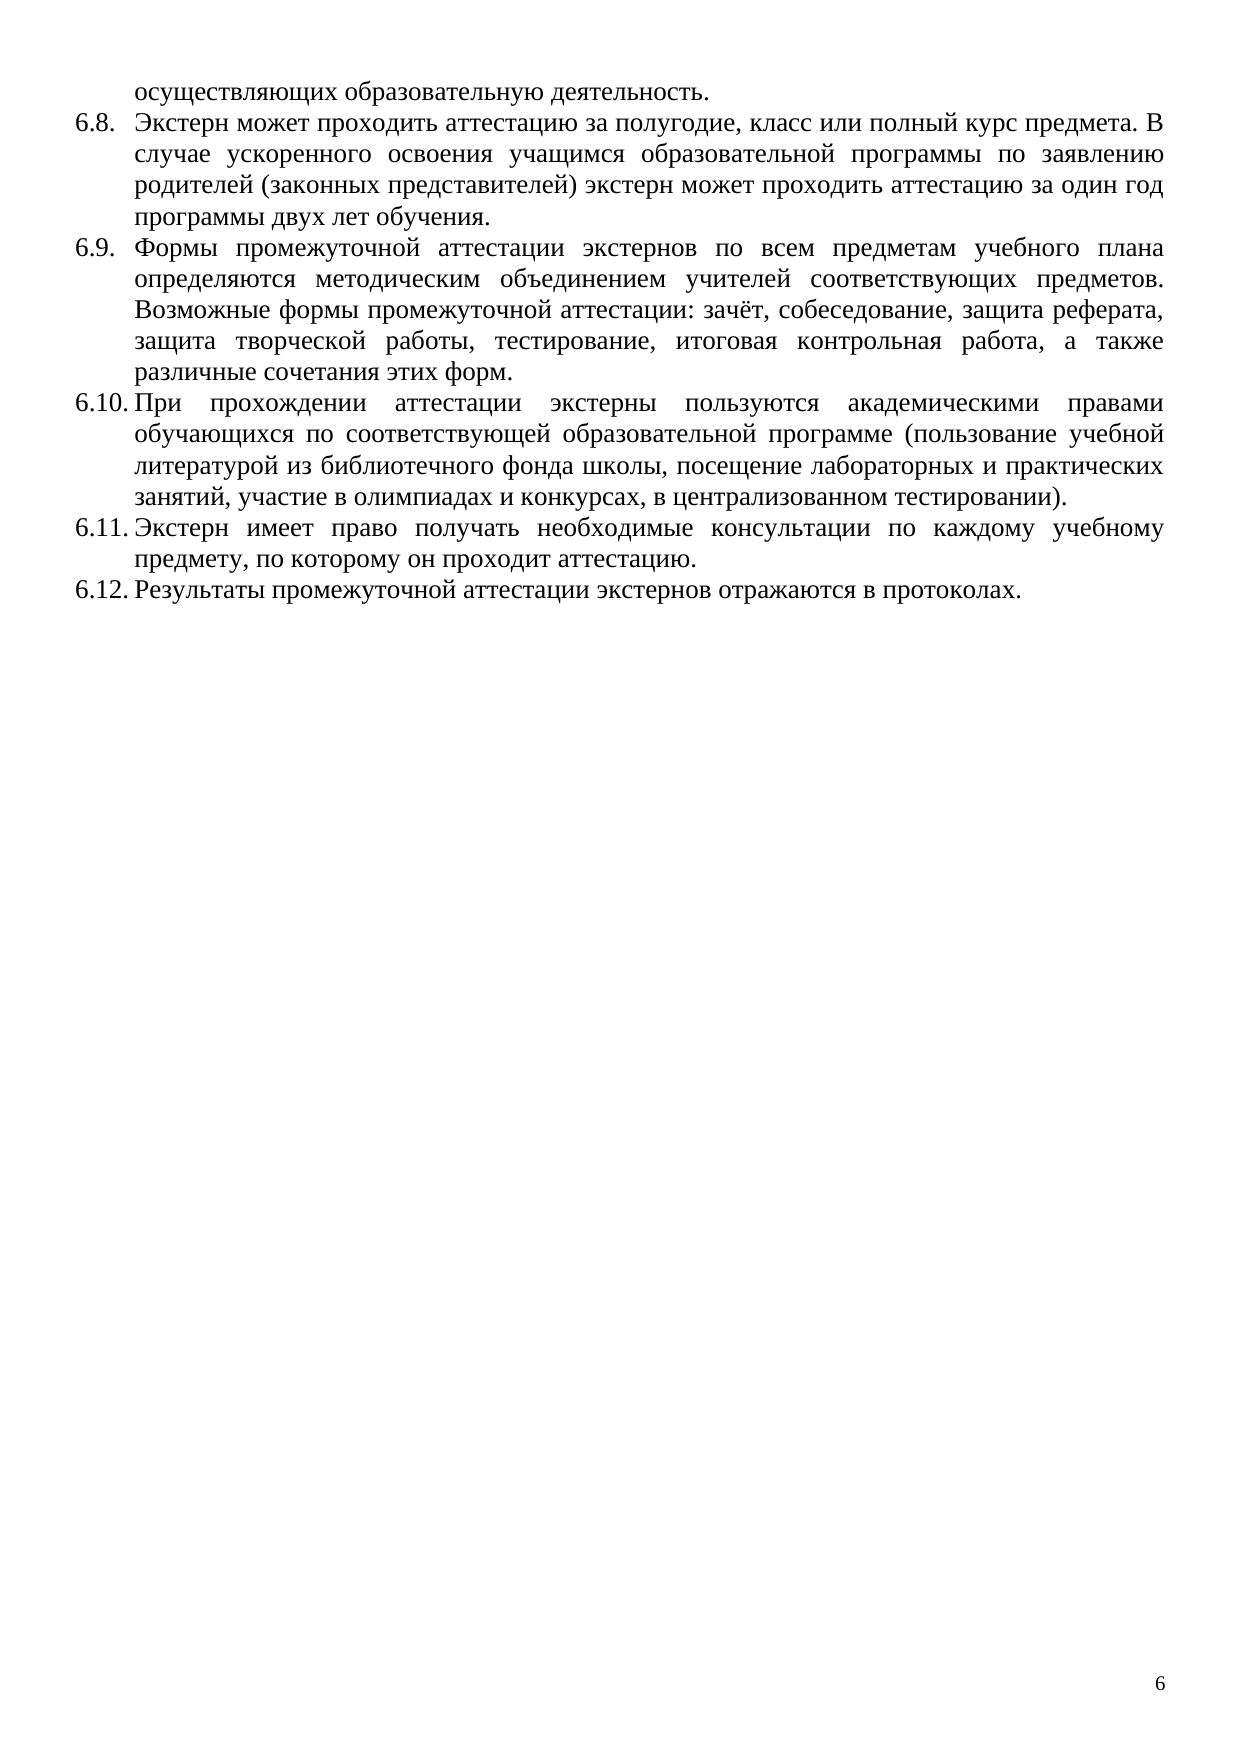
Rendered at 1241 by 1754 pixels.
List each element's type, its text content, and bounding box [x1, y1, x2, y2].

list Формы промежуточной аттестации экстернов по всем предметам учебного плана определяются методическим объединением учителей соответствующих предметов. Возможные формы промежуточной аттестации: зачёт, собеседование, защита реферата, защита творческой работы, тестирование, итоговая контрольная работа, а также различные сочетания этих форм. [75, 231, 1165, 386]
list Результаты промежуточной аттестации экстернов отражаются в протоколах. [75, 573, 1165, 604]
list При прохождении аттестации экстерны пользуются академическими правами обучающихся по соответствующей образовательной программе (пользование учебной литературой из библиотечного фонда школы, посещение лабораторных и практических занятий, участие в олимпиадах и конкурсах, в централизованном тестировании). [75, 386, 1165, 511]
list Экстерн имеет право получать необходимые консультации по каждому учебному предмету, по которому он проходит аттестацию. [75, 511, 1165, 573]
list Экстерн может проходить аттестацию за полугодие, класс или полный курс предмета. В случае ускоренного освоения учащимся образовательной программы по заявлению родителей (законных представителей) экстерн может проходить аттестацию за один год программы двух лет обучения. [75, 106, 1165, 231]
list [75, 75, 1165, 106]
